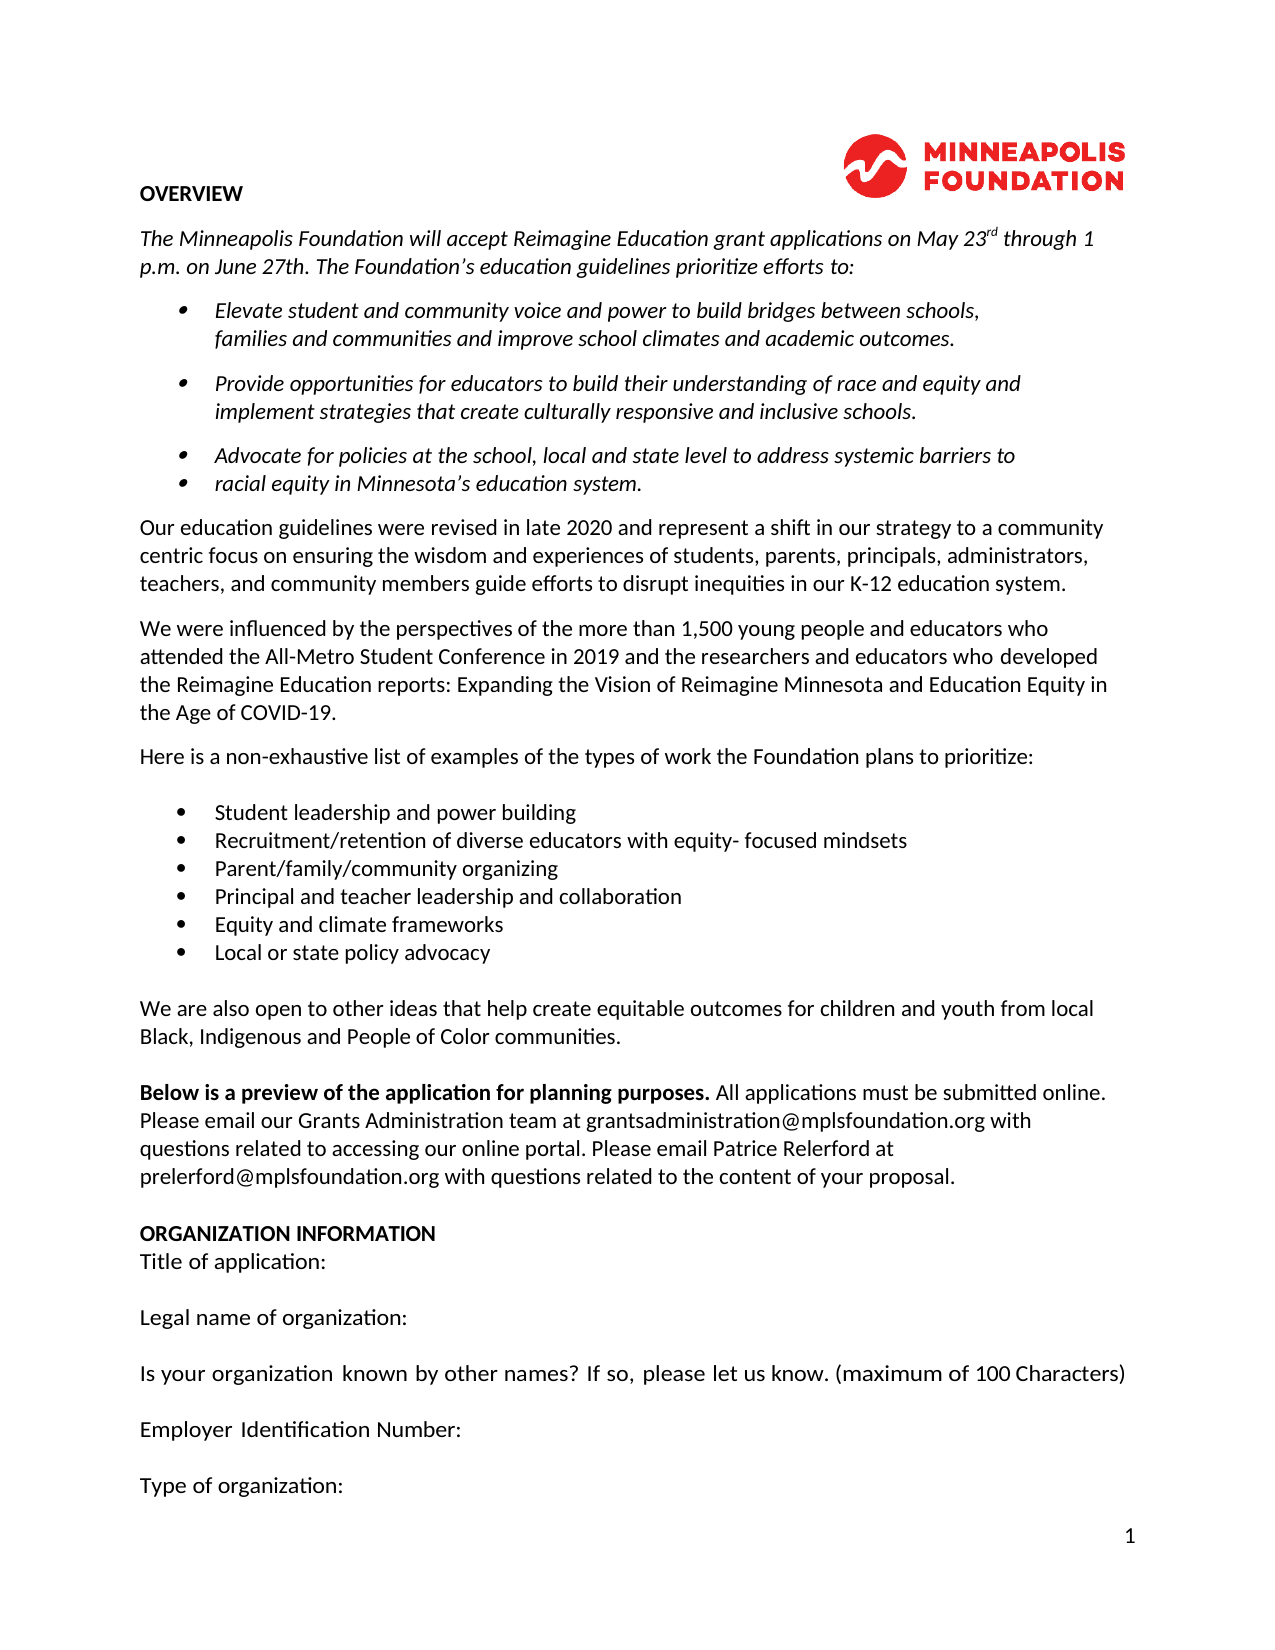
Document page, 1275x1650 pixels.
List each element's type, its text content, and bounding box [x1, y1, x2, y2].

text Below is a preview of the application for planning purposes. All applications must be submitted online. Please email our Grants Administration team at grantsadministration@mplsfoundation.org with questions related to accessing our online portal. Please email Patrice Relerford at prelerford@mplsfoundation.org with questions related to the content of your proposal. [139, 1078, 1118, 1190]
list Elevate student and community voice and power to build bridges between schools, families and communities and improve school climates and academic outcomes. [177, 296, 1059, 352]
list racial equity in Minnesota’s education system. [177, 469, 1135, 497]
text Type of organization: [139, 1472, 1133, 1499]
list Principal and teacher leadership and collaboration [177, 882, 1135, 910]
text Title of application: [139, 1247, 1135, 1275]
picture [843, 134, 1125, 198]
text Legal name of organization: [139, 1303, 1135, 1331]
text We were influenced by the perspectives of the more than 1,500 young people and educators who attended the All-Metro Student Conference in 2019 and the researchers and educators who developed the Reimagine Education reports: Expanding the Vision of Reimagine Minnesota and Education Equity in the Age of COVID-19. [139, 614, 1126, 726]
list Local or state policy advocacy [177, 938, 1135, 966]
text Our education guidelines were revised in late 2020 and represent a shift in our strategy to a community centric focus on ensuring the wisdom and experiences of students, parents, principals, administrators, teachers, and community members guide efforts to disrupt inequities in our K-12 education system. [139, 513, 1118, 598]
list Student leadership and power building [177, 798, 1135, 826]
subtitle ORGANIZATION INFORMATION [139, 1219, 1135, 1247]
list Recruitment/retention of diverse educators with equity- focused mindsets [177, 826, 1135, 854]
subtitle OVERVIEW [139, 179, 1135, 207]
list Equity and climate frameworks [177, 910, 1135, 938]
text The Minneapolis Foundation will accept Reimagine Education grant applications on May 23rd through 1 p.m. on June 27th. The Foundation’s education guidelines prioritize efforts to: [139, 224, 1118, 280]
list Advocate for policies at the school, local and state level to address systemic barriers to [177, 441, 1135, 469]
list Parent/family/community organizing [177, 854, 1135, 882]
text Employer Identification Number: [139, 1416, 1135, 1443]
text Is your organization known by other names? If so, please let us know. (maximum of 100 Characters) [139, 1359, 1135, 1387]
text We are also open to other ideas that help create equitable outcomes for children and youth from local Black, Indigenous and People of Color communities. [139, 994, 1118, 1050]
list Provide opportunities for educators to build their understanding of race and equity and implement strategies that create culturally responsive and inclusive schools. [177, 369, 1104, 425]
text Here is a non-exhaustive list of examples of the types of work the Foundation plans to prioritize: [139, 742, 1135, 770]
